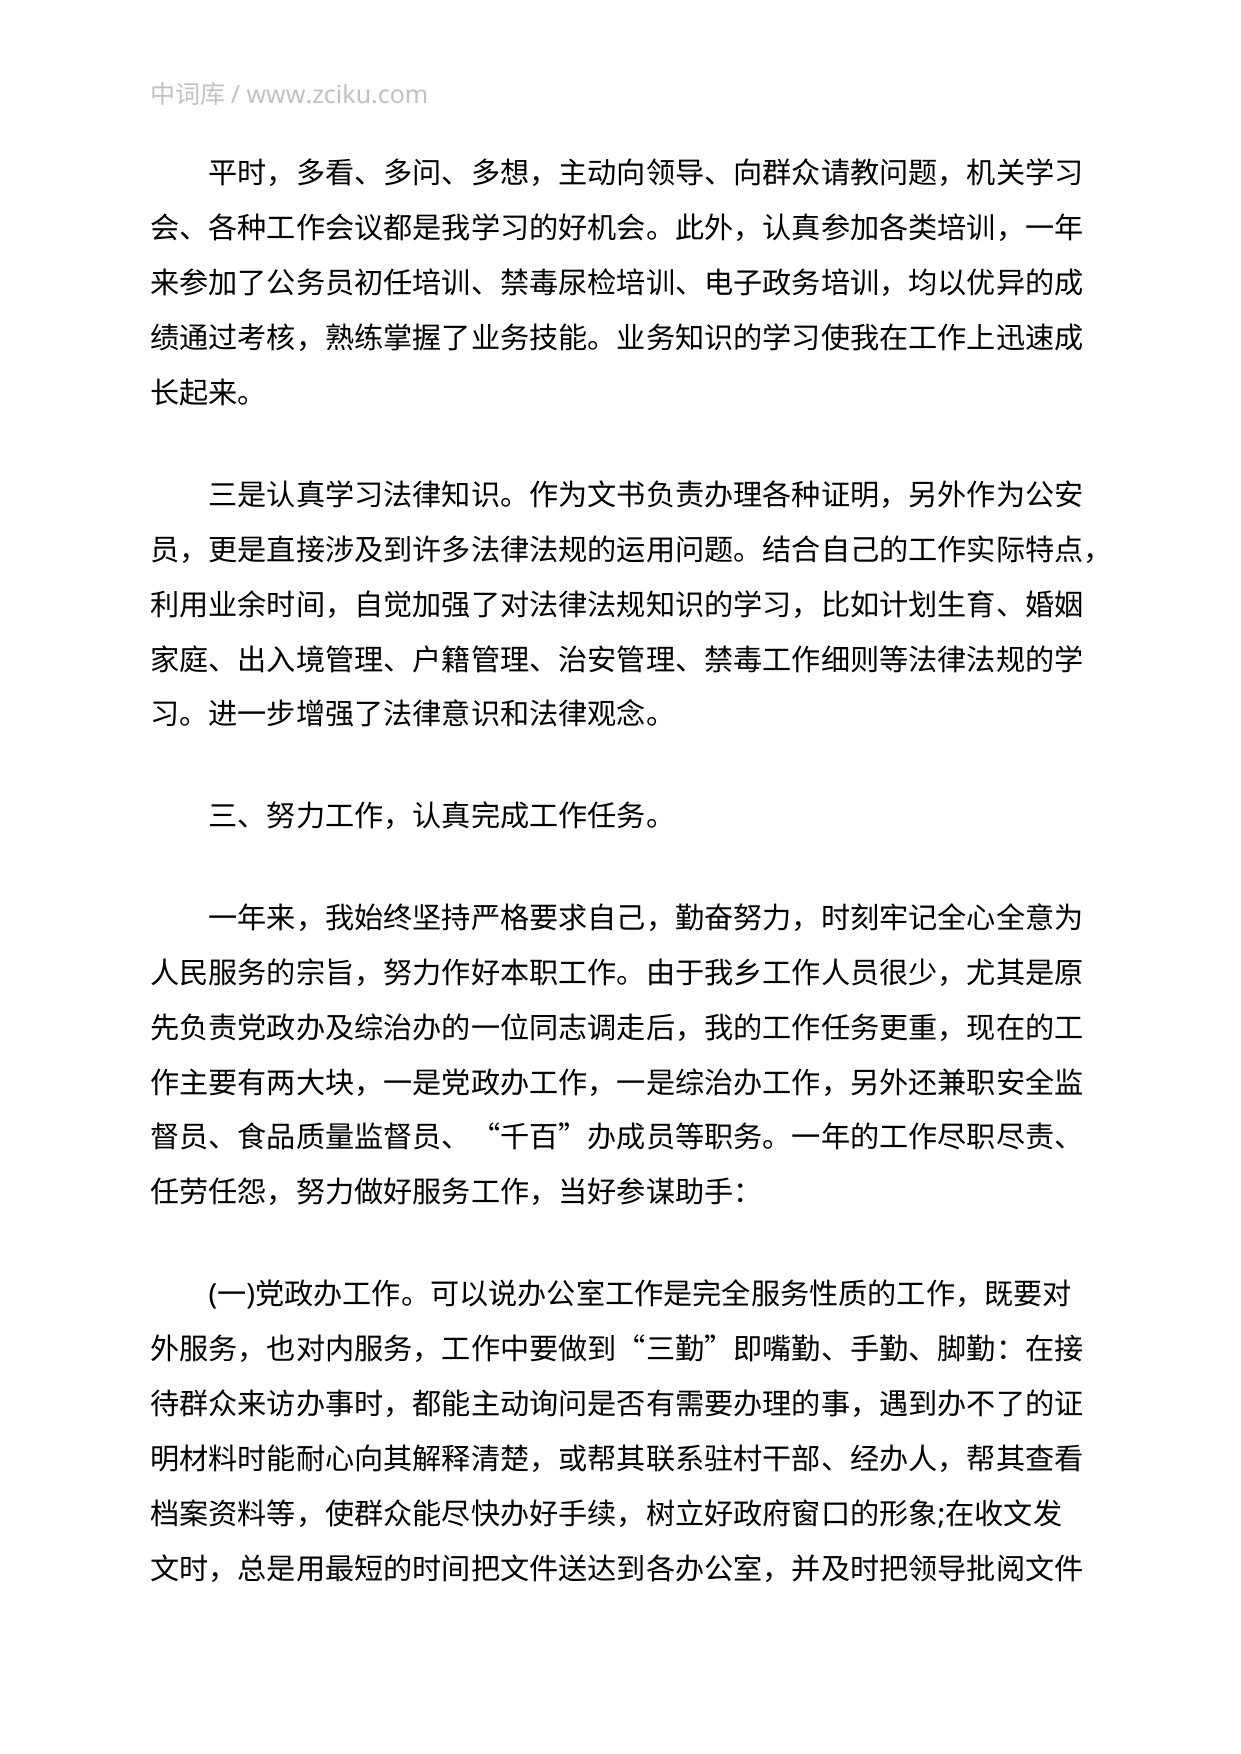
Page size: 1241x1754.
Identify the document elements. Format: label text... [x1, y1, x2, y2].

text 一年来，我始终坚持严格要求自己，勤奋努力，时刻牢记全心全意为人民服务的宗旨，努力作好本职工作。由于我乡工作人员很少，尤其是原先负责党政办及综治办的一位同志调走后，我的工作任务更重，现在的工作主要有两大块，一是党政办工作，一是综治办工作，另外还兼职安全监督员、食品质量监督员、“千百”办成员等职务。一年的工作尽职尽责、任劳任怨，努力做好服务工作，当好参谋助手： [150, 894, 1090, 1211]
text 三是认真学习法律知识。作为文书负责办理各种证明，另外作为公安员，更是直接涉及到许多法律法规的运用问题。结合自己的工作实际特点，利用业余时间，自觉加强了对法律法规知识的学习，比如计划生育、婚姻家庭、出入境管理、户籍管理、治安管理、禁毒工作细则等法律法规的学习。进一步增强了法律意识和法律观念。 [150, 471, 1090, 733]
text 平时，多看、多问、多想，主动向领导、向群众请教问题，机关学习会、各种工作会议都是我学习的好机会。此外，认真参加各类培训，一年来参加了公务员初任培训、禁毒尿检培训、电子政务培训，均以优异的成绩通过考核，熟练掌握了业务技能。业务知识的学习使我在工作上迅速成长起来。 [150, 150, 1090, 412]
text 三、努力工作，认真完成工作任务。 [150, 793, 1090, 835]
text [150, 1271, 1090, 1588]
